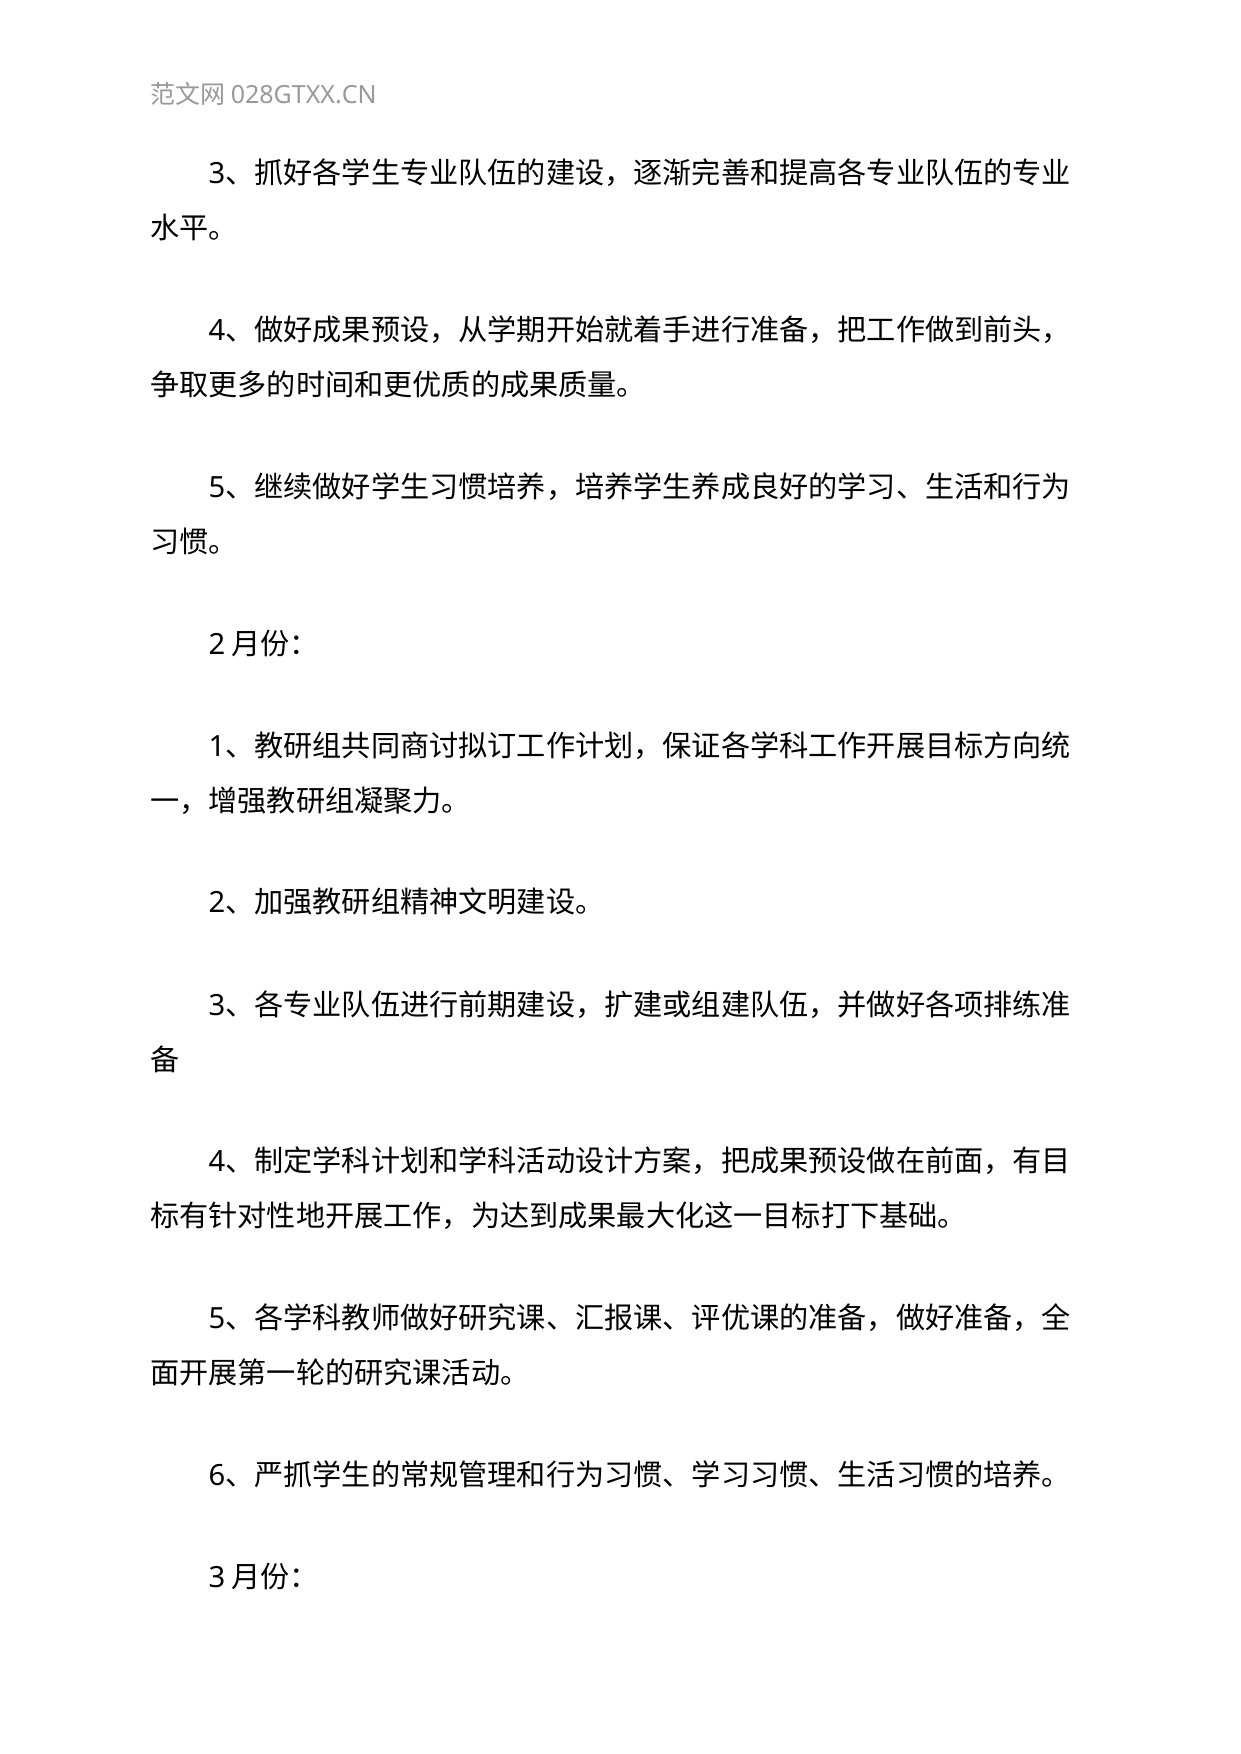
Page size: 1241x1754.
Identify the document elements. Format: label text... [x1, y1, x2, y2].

text 3、各专业队伍进行前期建设，扩建或组建队伍，并做好各项排练准备 [150, 981, 1090, 1078]
text 3、抓好各学生专业队伍的建设，逐渐完善和提高各专业队伍的专业水平。 [150, 150, 1090, 247]
text 6、严抓学生的常规管理和行为习惯、学习习惯、生活习惯的培养。 [150, 1451, 1090, 1494]
text 5、继续做好学生习惯培养，培养学生养成良好的学习、生活和行为习惯。 [150, 463, 1090, 561]
text 2、加强教研组精神文明建设。 [150, 879, 1090, 921]
text 1、教研组共同商讨拟订工作计划，保证各学科工作开展目标方向统一，增强教研组凝聚力。 [150, 722, 1090, 819]
text 2月份： [150, 620, 1090, 663]
text 3月份： [150, 1553, 1090, 1596]
text 5、各学科教师做好研究课、汇报课、评优课的准备，做好准备，全面开展第一轮的研究课活动。 [150, 1294, 1090, 1392]
text 4、制定学科计划和学科活动设计方案，把成果预设做在前面，有目标有针对性地开展工作，为达到成果最大化这一目标打下基础。 [150, 1138, 1090, 1235]
text 4、做好成果预设，从学期开始就着手进行准备，把工作做到前头，争取更多的时间和更优质的成果质量。 [150, 307, 1090, 404]
